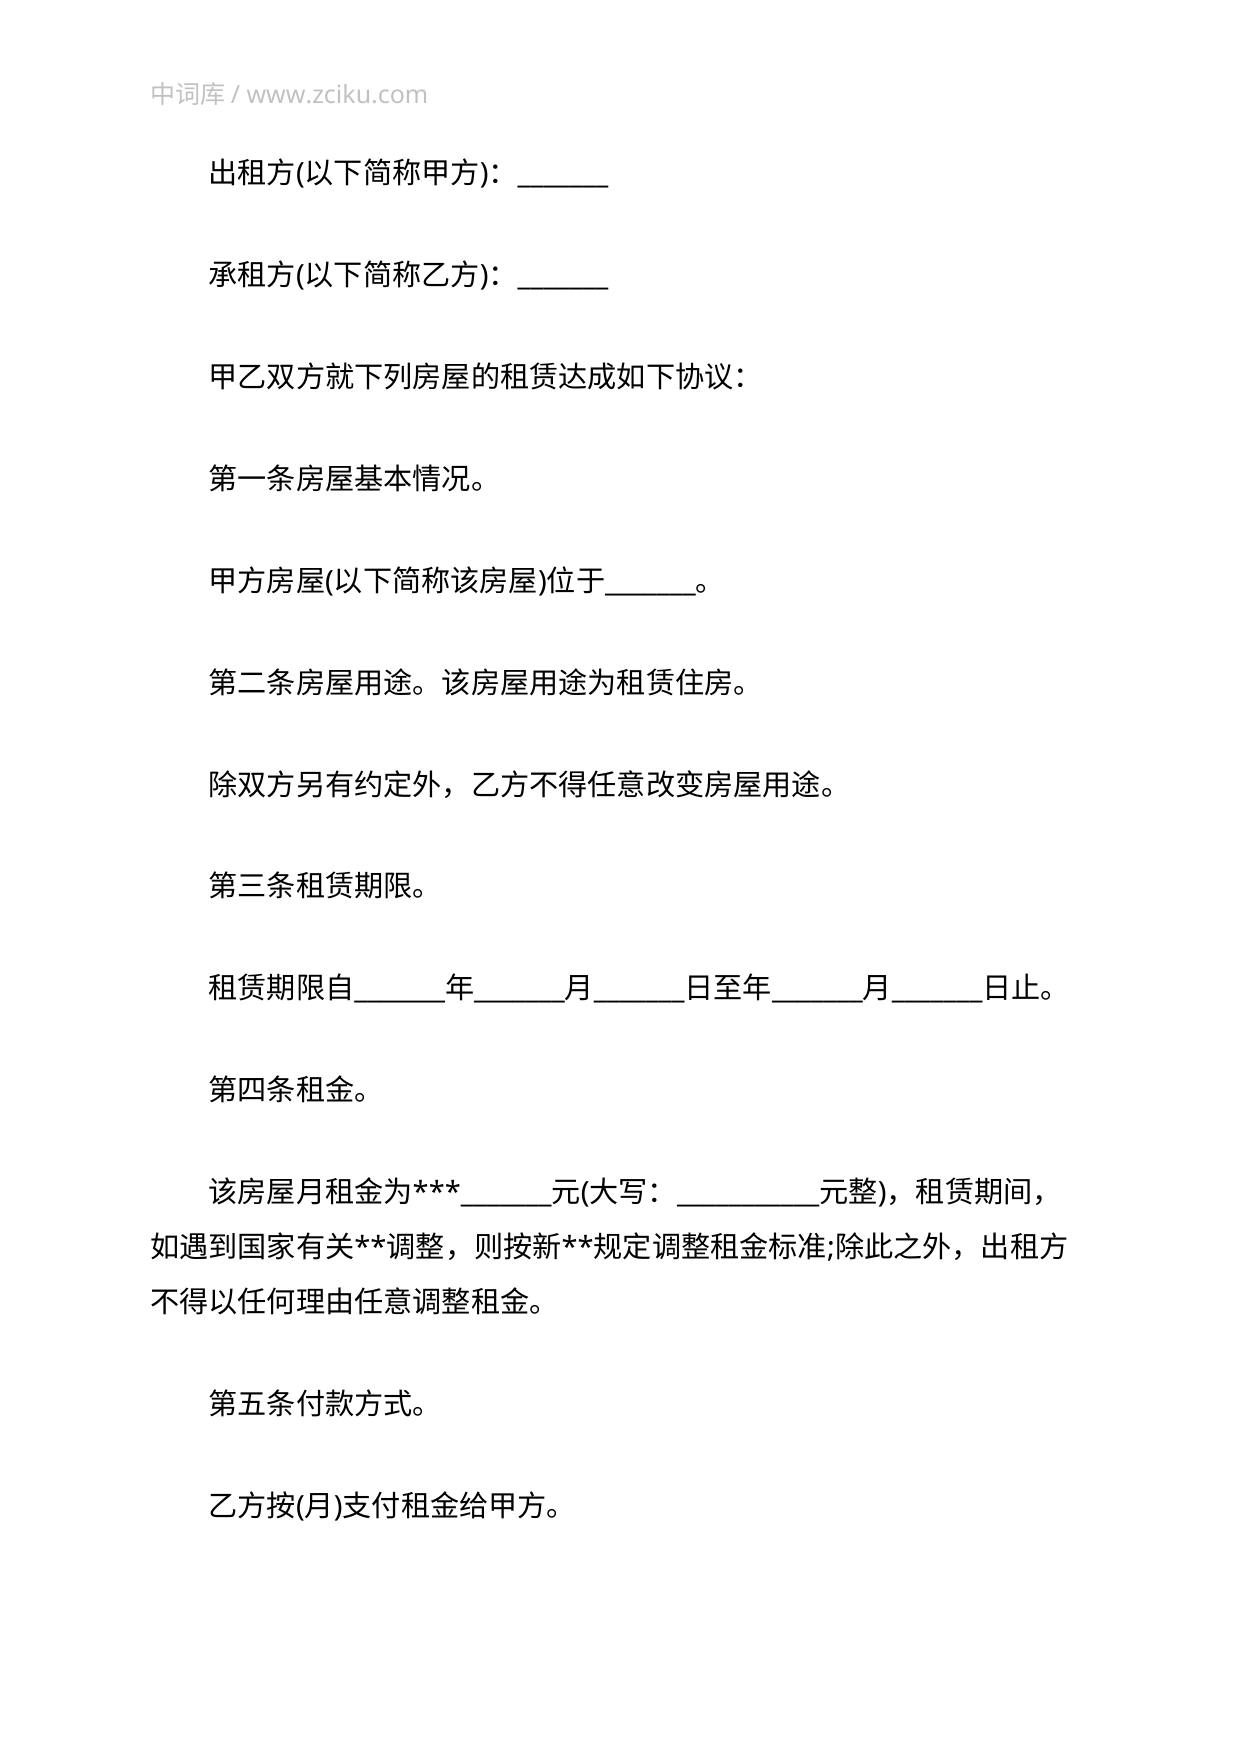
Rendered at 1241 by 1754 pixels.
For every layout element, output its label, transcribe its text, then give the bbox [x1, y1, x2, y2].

text 第四条租金。 [150, 1067, 1090, 1109]
text 甲方房屋(以下简称该房屋)位于_______。 [150, 557, 1090, 600]
text 甲乙双方就下列房屋的租赁达成如下协议： [150, 354, 1090, 396]
text 承租方(以下简称乙方)：_______ [150, 252, 1090, 294]
text 第二条房屋用途。该房屋用途为租赁住房。 [150, 659, 1090, 702]
text 第一条房屋基本情况。 [150, 456, 1090, 498]
text 该房屋月租金为***_______元(大写：___________元整)，租赁期间，如遇到国家有关**调整，则按新**规定调整租金标准;除此之外，出租方不得以任何理由任意调整租金。 [150, 1168, 1090, 1321]
text 出租方(以下简称甲方)：_______ [150, 150, 1090, 192]
text 租赁期限自_______年_______月_______日至年_______月_______日止。 [150, 965, 1090, 1007]
text 第五条付款方式。 [150, 1380, 1090, 1423]
text 第三条租赁期限。 [150, 863, 1090, 905]
text 除双方另有约定外，乙方不得任意改变房屋用途。 [150, 761, 1090, 803]
text 乙方按(月)支付租金给甲方。 [150, 1482, 1090, 1524]
